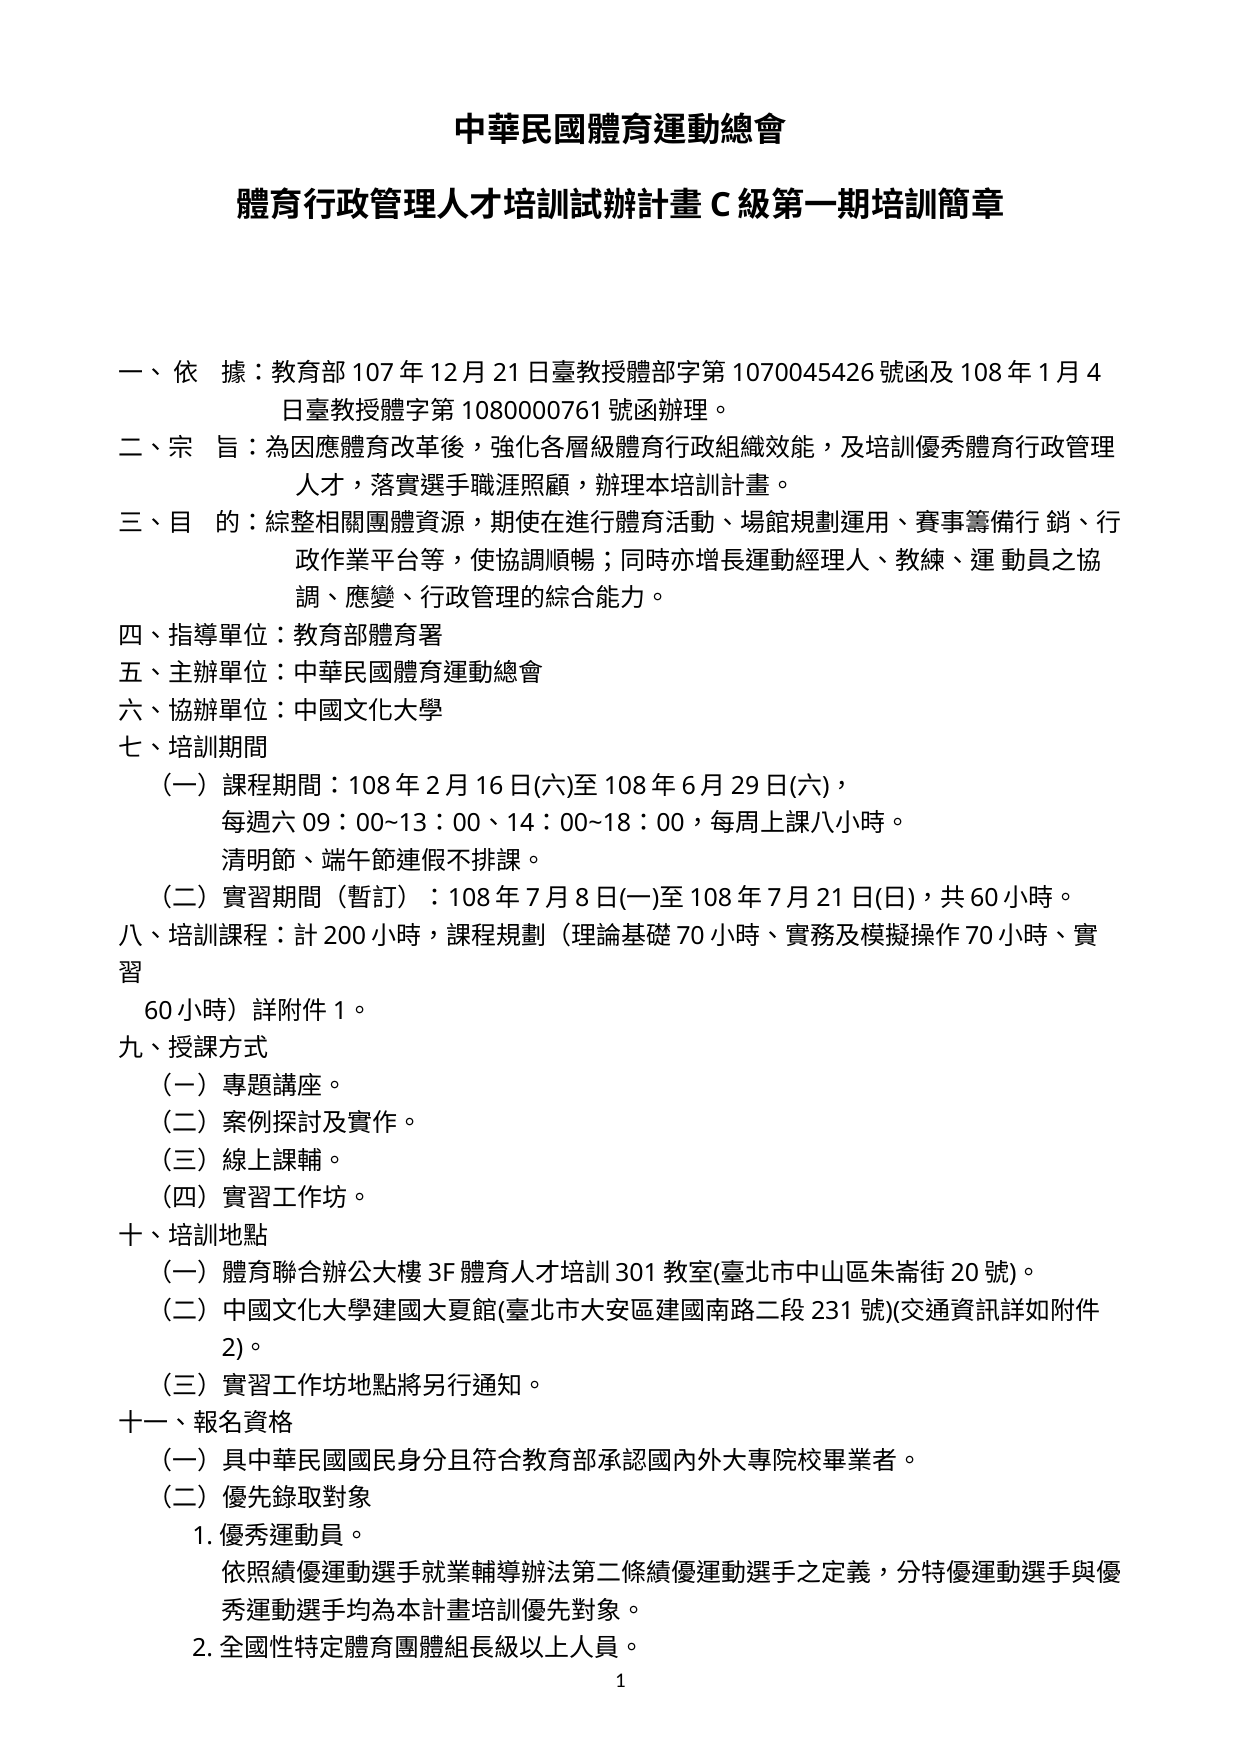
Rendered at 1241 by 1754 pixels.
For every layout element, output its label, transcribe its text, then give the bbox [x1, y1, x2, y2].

text （ㄧ）專題講座。 [118, 1064, 1122, 1102]
text （四）實習工作坊。 [118, 1177, 1122, 1214]
text 五、主辦單位：中華民國體育運動總會 [118, 652, 1122, 689]
text 四、指導單位：教育部體育署 [118, 614, 1122, 652]
text 九、授課方式 [118, 1027, 1122, 1064]
text 1. 優秀運動員。 [192, 1514, 1122, 1552]
text （二）案例探討及實作。 [118, 1102, 1122, 1139]
text 六、協辦單位：中國文化大學 [118, 689, 1122, 727]
text 體育行政管理人才培訓試辦計畫C級第一期培訓簡章 [118, 164, 1122, 239]
text 二、宗 旨：為因應體育改革後，強化各層級體育行政組織效能，及培訓優秀體育行政管理人才，落實選手職涯照顧，辦理本培訓計畫。 [118, 427, 1122, 502]
text 八、培訓課程：計200小時，課程規劃（理論基礎70小時、實務及模擬操作70小時、實習 [118, 914, 1122, 989]
text 三、目 的：綜整相關團體資源，期使在進行體育活動、場館規劃運用、賽事籌備行 銷、行政作業平台等，使協調順暢；同時亦增長運動經理人、教練、運 動員之協調、應變、行政管理的綜合能力。 [118, 502, 1122, 614]
text （二）中國文化大學建國大夏館(臺北市大安區建國南路二段 231 號)(交通資訊詳如附件2)。 [148, 1289, 1122, 1364]
text 十、培訓地點 [118, 1214, 1122, 1252]
text 60小時）詳附件1。 [118, 989, 1122, 1027]
text 十一、報名資格 [118, 1402, 1122, 1439]
text 七、培訓期間 [118, 727, 1122, 764]
text 清明節、端午節連假不排課。 [118, 839, 1122, 877]
text 一、 依 據：教育部107年12月21日臺教授體部字第1070045426號函及108年1月4 日臺教授體字第1080000761號函辦理。 [118, 352, 1122, 427]
text 依照績優運動選手就業輔導辦法第二條績優運動選手之定義，分特優運動選手與優秀運動選手均為本計畫培訓優先對象。 [221, 1552, 1122, 1627]
text （一）課程期間：108年2月16日(六)至108年6月29日(六)， [118, 764, 1122, 802]
text 中華民國體育運動總會 [118, 89, 1122, 164]
text （三）線上課輔。 [118, 1139, 1122, 1177]
text （一）具中華民國國民身分且符合教育部承認國內外大專院校畢業者。 [118, 1439, 1122, 1477]
text （三）實習工作坊地點將另行通知。 [148, 1364, 1122, 1402]
text （一）體育聯合辦公大樓3F體育人才培訓301教室(臺北市中山區朱崙街20號)。 [118, 1252, 1122, 1289]
text （二）實習期間（暫訂）：108年7月8日(一)至108年7月21日(日)，共60小時。 [118, 877, 1122, 914]
text 每週六 09：00~13：00、14：00~18：00，每周上課八小時。 [118, 802, 1122, 839]
text 2. 全國性特定體育團體組長級以上人員。 [118, 1627, 1122, 1664]
text （二）優先錄取對象 [118, 1477, 1122, 1514]
